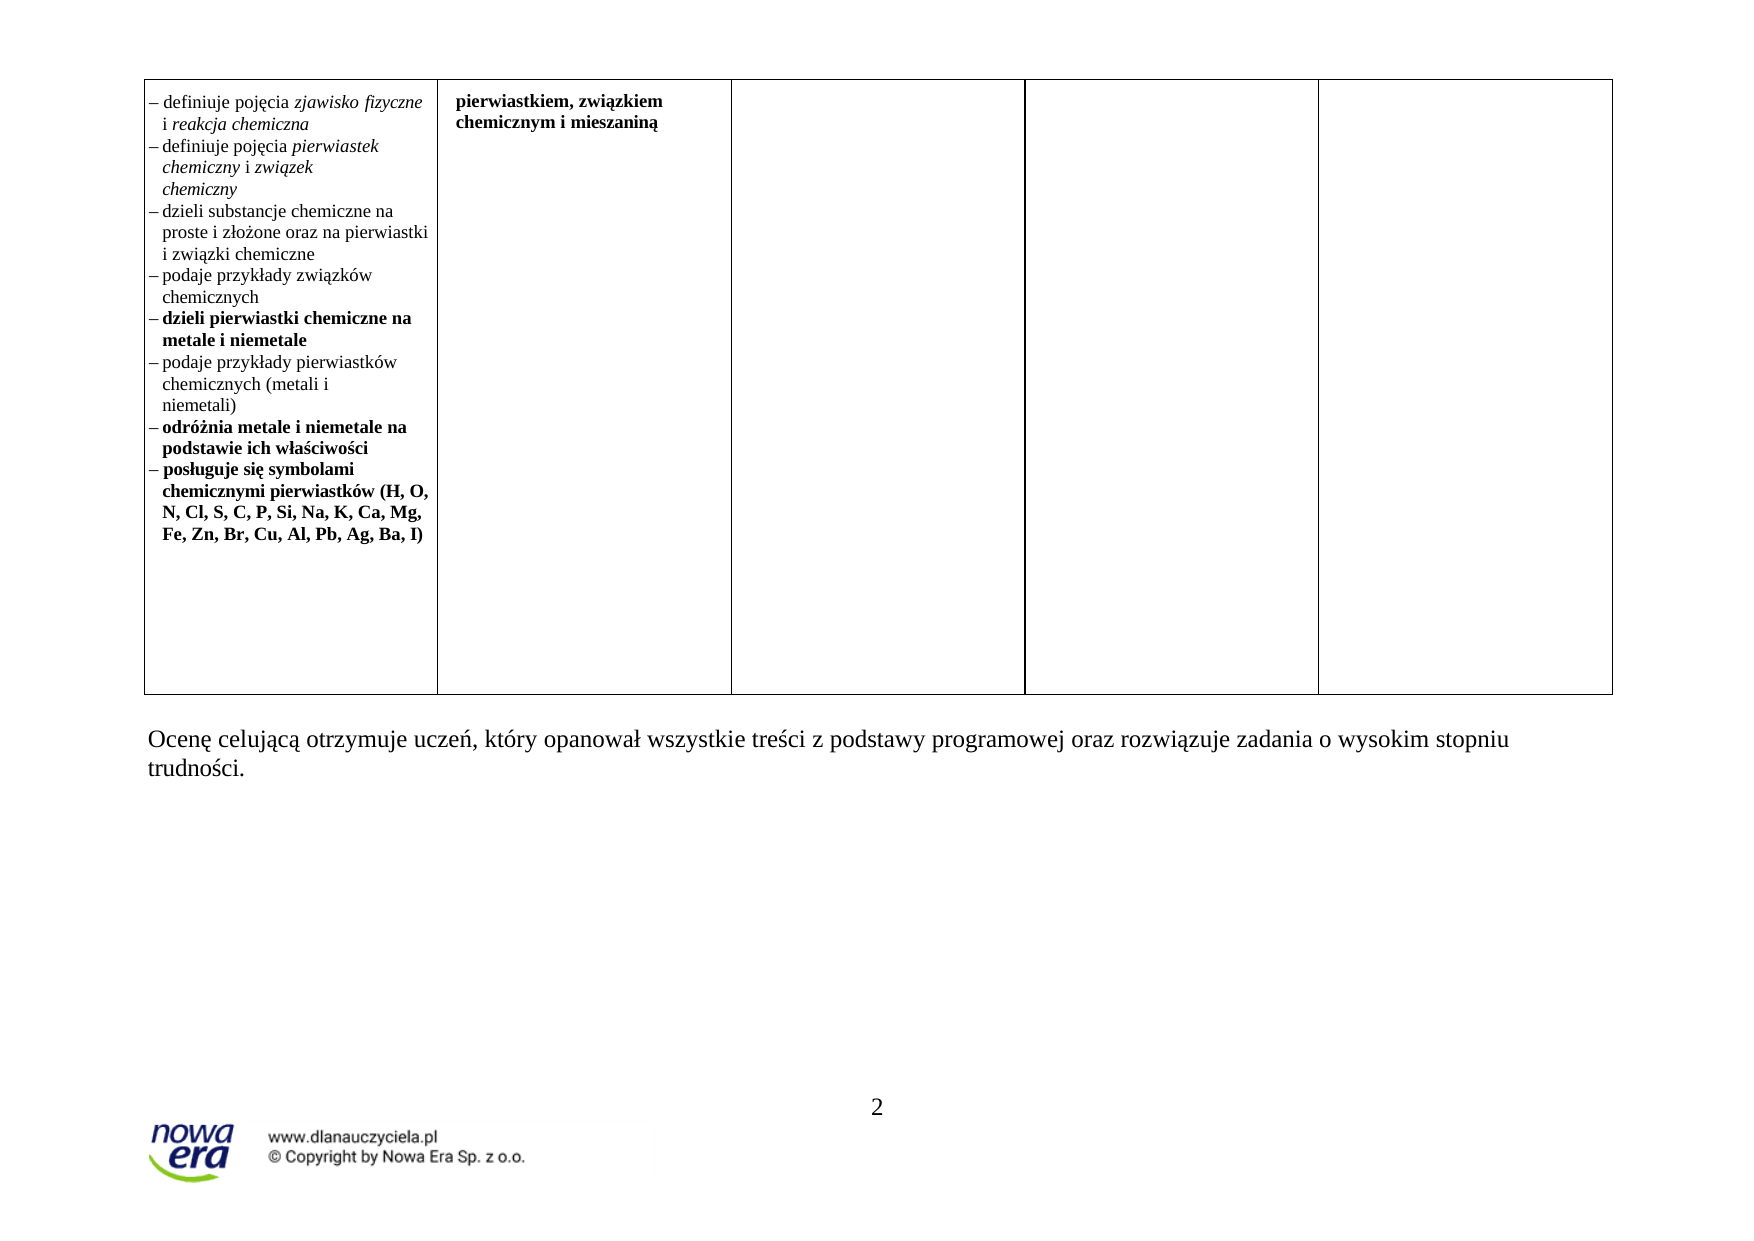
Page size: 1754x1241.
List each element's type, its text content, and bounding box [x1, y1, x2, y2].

table_header pierwiastkiem, związkiem chemicznym i mieszaniną [438, 80, 731, 693]
table_header [1319, 80, 1612, 693]
table_header [1026, 80, 1318, 693]
table_header [732, 80, 1024, 693]
table_header definiuje pojęcia zjawisko fizyczne i reakcja chemiczna definiuje pojęcia pierwiastek chemiczny i związek chemiczny dzieli substancje chemiczne na proste i złożone oraz na pierwiastki i związki chemiczne podaje przykłady związków chemicznych dzieli pierwiastki chemiczne na metale i niemetale podaje przykłady pierwiastków chemicznych (metali i niemetali) odróżnia metale i niemetale na podstawie ich właściwości posługuje się symbolami chemicznymi pierwiastków (H, O, N, Cl, S, C, P, Si, Na, K, Ca, Mg, Fe, Zn, Br, Cu, Al, Pb, Ag, Ba, I) [145, 80, 437, 693]
picture [148, 1121, 656, 1183]
text Ocenę celującą otrzymuje uczeń, który opanował wszystkie treści z podstawy programowej oraz rozwiązuje zadania o wysokim stopniu trudności. [148, 724, 1599, 782]
